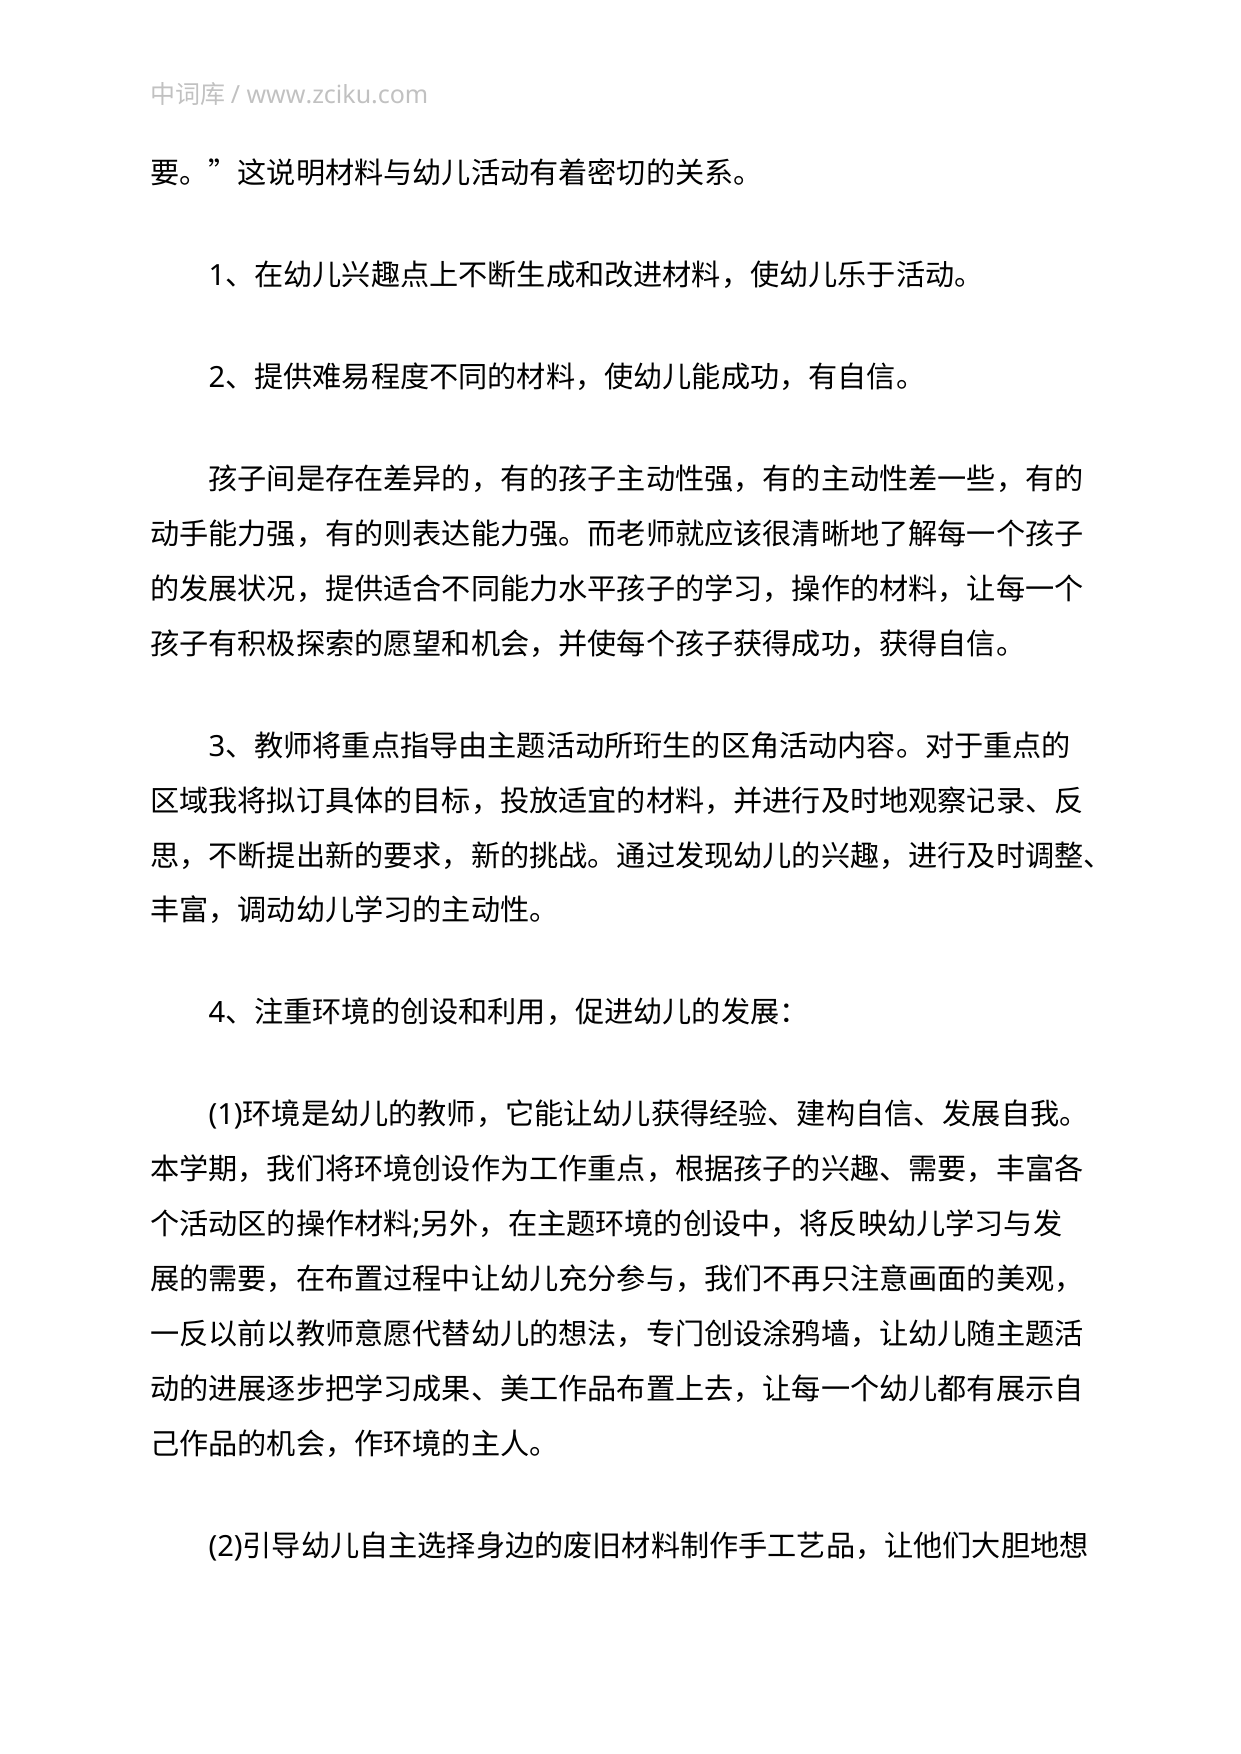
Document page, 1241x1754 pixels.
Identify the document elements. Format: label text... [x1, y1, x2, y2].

text 3、教师将重点指导由主题活动所珩生的区角活动内容。对于重点的区域我将拟订具体的目标，投放适宜的材料，并进行及时地观察记录、反思，不断提出新的要求，新的挑战。通过发现幼儿的兴趣，进行及时调整、丰富，调动幼儿学习的主动性。 [150, 722, 1090, 929]
text 1、在幼儿兴趣点上不断生成和改进材料，使幼儿乐于活动。 [150, 252, 1090, 294]
text (1)环境是幼儿的教师，它能让幼儿获得经验、建构自信、发展自我。本学期，我们将环境创设作为工作重点，根据孩子的兴趣、需要，丰富各个活动区的操作材料;另外，在主题环境的创设中，将反映幼儿学习与发展的需要，在布置过程中让幼儿充分参与，我们不再只注意画面的美观，一反以前以教师意愿代替幼儿的想法，专门创设涂鸦墙，让幼儿随主题活动的进展逐步把学习成果、美工作品布置上去，让每一个幼儿都有展示自己作品的机会，作环境的主人。 [150, 1091, 1090, 1463]
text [150, 1522, 1090, 1564]
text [150, 150, 1090, 192]
text 2、提供难易程度不同的材料，使幼儿能成功，有自信。 [150, 354, 1090, 396]
text 孩子间是存在差异的，有的孩子主动性强，有的主动性差一些，有的动手能力强，有的则表达能力强。而老师就应该很清晰地了解每一个孩子的发展状况，提供适合不同能力水平孩子的学习，操作的材料，让每一个孩子有积极探索的愿望和机会，并使每个孩子获得成功，获得自信。 [150, 456, 1090, 663]
text 4、注重环境的创设和利用，促进幼儿的发展： [150, 989, 1090, 1031]
